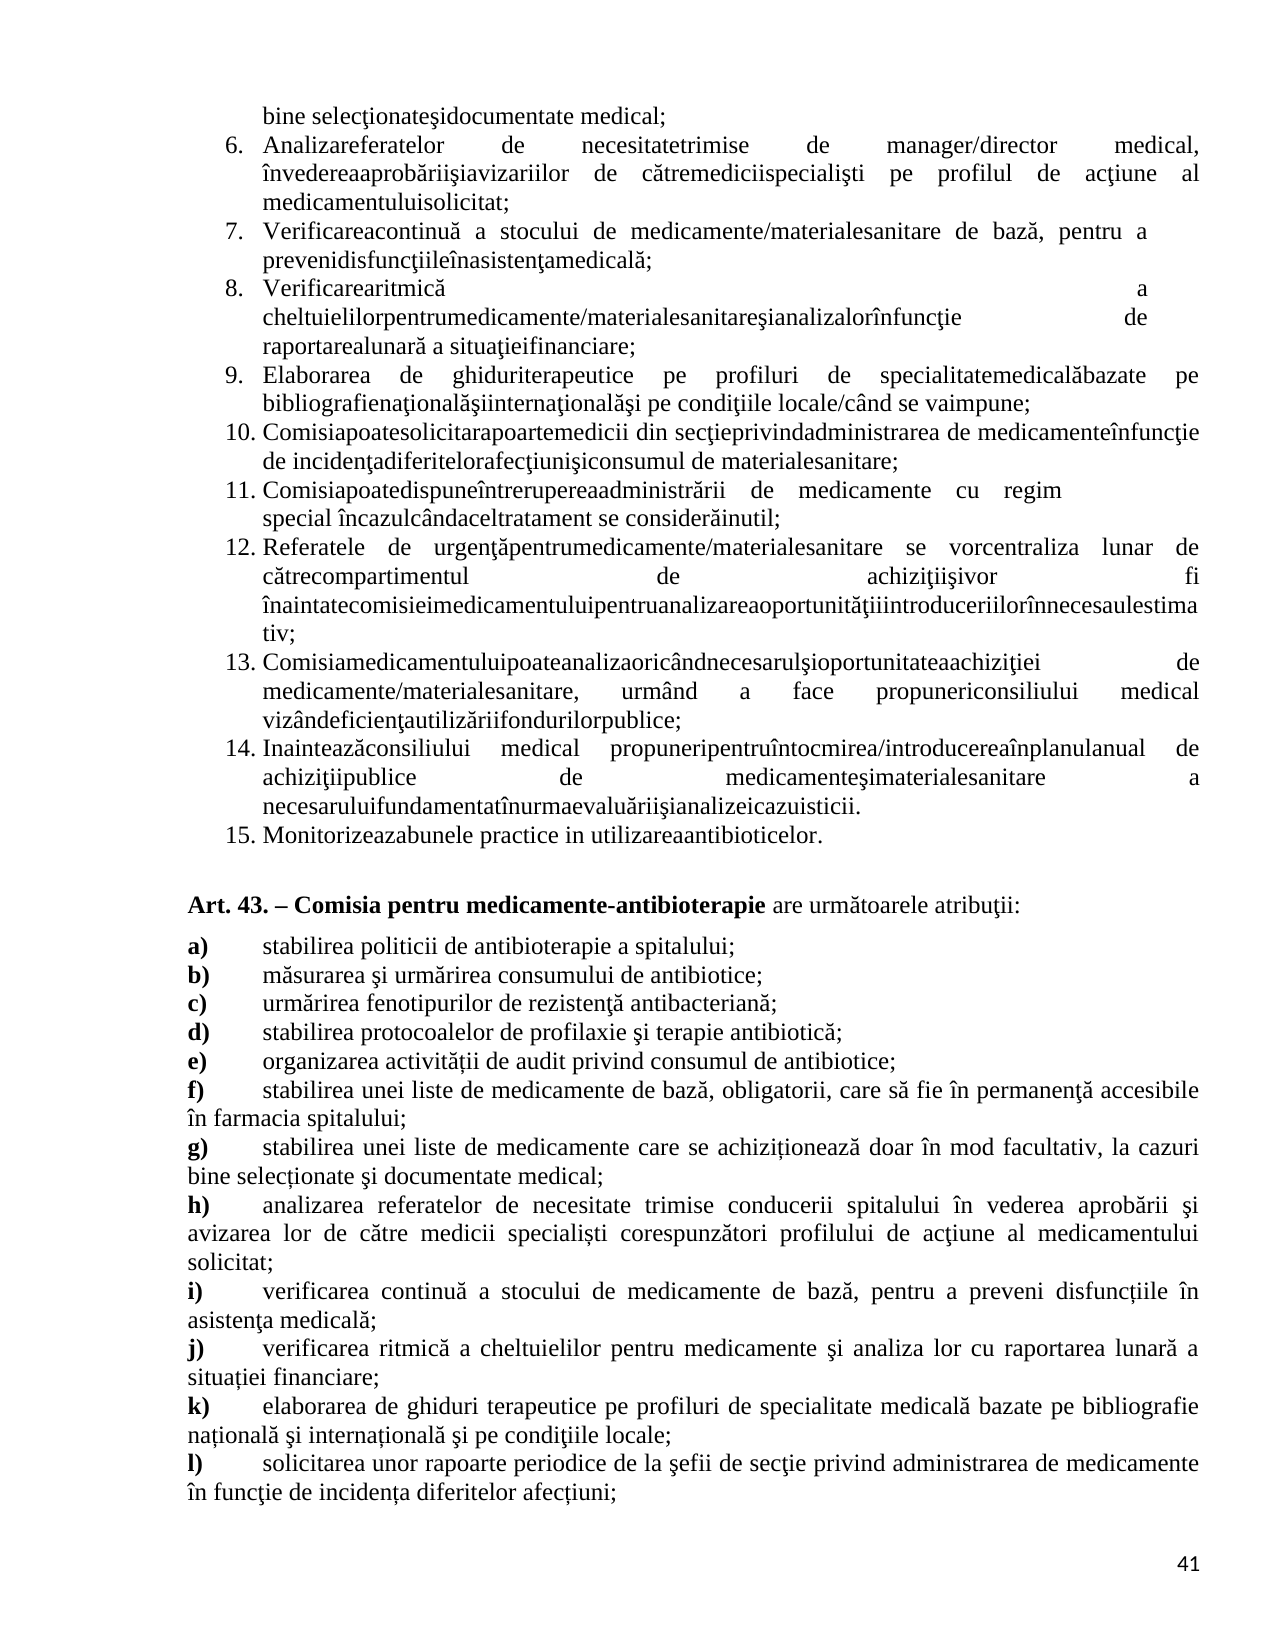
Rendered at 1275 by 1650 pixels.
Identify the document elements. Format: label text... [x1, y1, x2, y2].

list Verificareacontinuă a stocului de medicamente/materialesanitare de bază, pentru a prevenidisfuncţiileînasistenţamedicală; [225, 216, 1148, 273]
list Comisiapoatesolicitarapoartemedicii din secţieprivindadministrarea de medicamenteînfuncţie de incidenţadiferitelorafecţiunişiconsumul de materialesanitare; [225, 417, 1200, 475]
list Elaborarea de ghiduriterapeutice pe profiluri de specialitatemedicalăbazate pe bibliografienaţionalăşiinternaţionalăşi pe condiţiile locale/când se vaimpune; [225, 360, 1200, 417]
list solicitarea unor rapoarte periodice de la şefii de secţie privind administrarea de medicamente în funcţie de incidența diferitelor afecțiuni; [187, 1448, 1200, 1506]
list organizarea activității de audit privind consumul de antibiotice; [187, 1046, 1200, 1075]
list stabilirea protocoalelor de profilaxie şi terapie antibiotică; [187, 1017, 1200, 1046]
list stabilirea unei liste de medicamente de bază, obligatorii, care să fie în permanenţă accesibile în farmacia spitalului; [187, 1075, 1200, 1132]
list stabilirea politicii de antibioterapie a spitalului; [187, 931, 1200, 960]
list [225, 101, 1200, 130]
list Comisiamedicamentuluipoateanalizaoricândnecesarulşioportunitateaachiziţiei de medicamente/materialesanitare, urmând a face propunericonsiliului medical vizândeficienţautilizăriifondurilorpublice; [225, 647, 1200, 733]
text Art. 43. – Comisia pentru medicamente-antibioterapie are următoarele atribuţii: [187, 890, 1200, 918]
list Inainteazăconsiliului medical propuneripentruîntocmirea/introducereaînplanulanual de achiziţiipublice de medicamenteşimaterialesanitare a necesaruluifundamentatînurmaevaluăriişianalizeicazuisticii. [225, 733, 1200, 820]
list Referatele de urgenţăpentrumedicamente/materialesanitare se vorcentraliza lunar de cătrecompartimentul de achiziţiişivor fi înaintatecomisieimedicamentuluipentruanalizareaoportunităţiiintroduceriilorînnecesaulestimativ; [225, 532, 1200, 647]
list stabilirea unei liste de medicamente care se achiziționează doar în mod facultativ, la cazuri bine selecționate şi documentate medical; [187, 1132, 1200, 1190]
list Analizareferatelor de necesitatetrimise de manager/director medical, învedereaaprobăriişiavizariilor de cătremediciispecialişti pe profilul de acţiune al medicamentuluisolicitat; [225, 130, 1200, 216]
list analizarea referatelor de necesitate trimise conducerii spitalului în vederea aprobării şi avizarea lor de către medicii specialiști corespunzători profilului de acţiune al medicamentului solicitat; [187, 1190, 1200, 1276]
list Verificarearitmică a cheltuielilorpentrumedicamente/materialesanitareşianalizalorînfuncţie de raportarealunară a situaţieifinanciare; [225, 273, 1148, 360]
list verificarea ritmică a cheltuielilor pentru medicamente şi analiza lor cu raportarea lunară a situației financiare; [187, 1333, 1200, 1391]
list Comisiapoatedispuneîntrerupereaadministrării de medicamente cu regim special încazulcândaceltratament se considerăinutil; [225, 475, 1062, 532]
list verificarea continuă a stocului de medicamente de bază, pentru a preveni disfuncțiile în asistenţa medicală; [187, 1276, 1200, 1333]
list urmărirea fenotipurilor de rezistenţă antibacteriană; [187, 988, 1200, 1017]
list Monitorizeazabunele practice in utilizareaantibioticelor. [225, 820, 1200, 848]
list măsurarea şi urmărirea consumului de antibiotice; [187, 960, 1200, 988]
list elaborarea de ghiduri terapeutice pe profiluri de specialitate medicală bazate pe bibliografie națională şi internațională şi pe condiţiile locale; [187, 1391, 1200, 1448]
